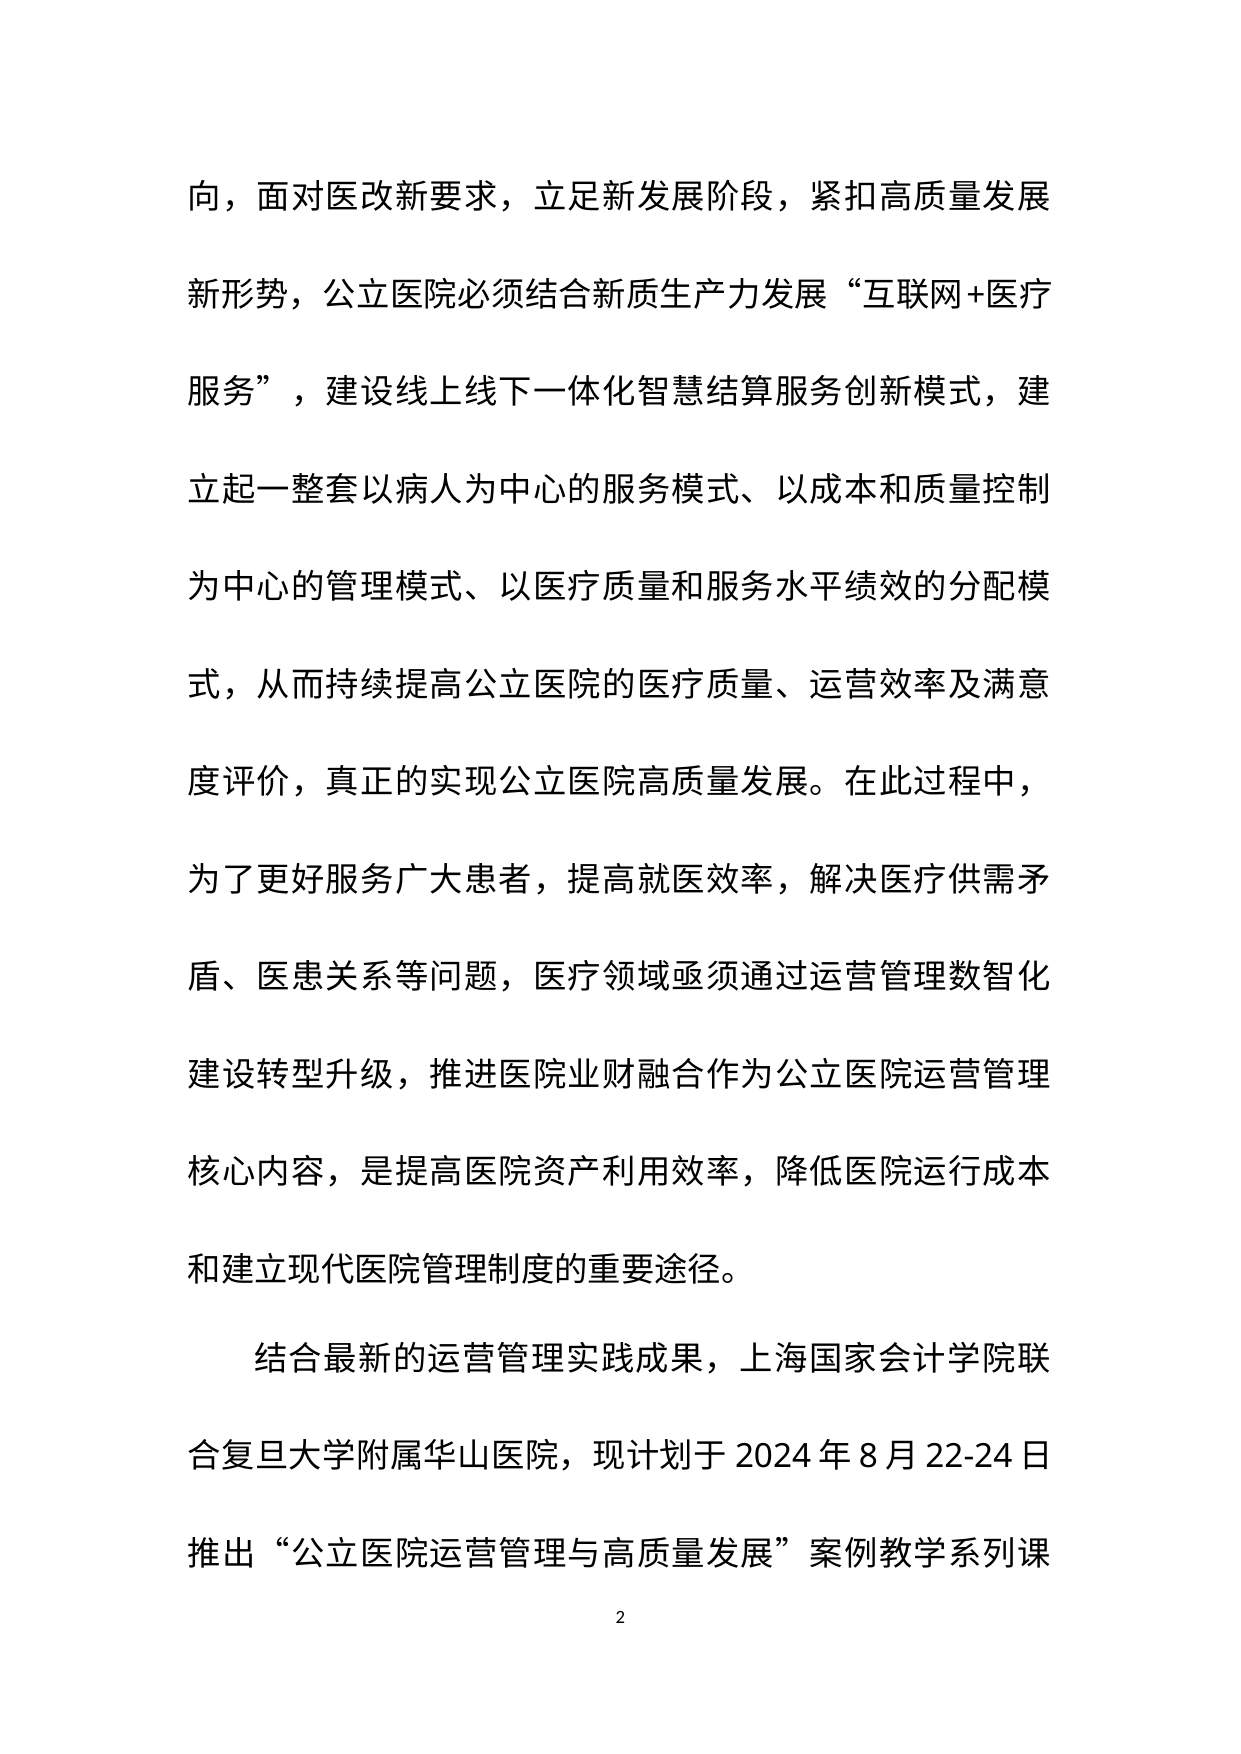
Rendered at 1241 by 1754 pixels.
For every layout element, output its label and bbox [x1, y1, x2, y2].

text [187, 1323, 1053, 1583]
text [187, 162, 1053, 1299]
